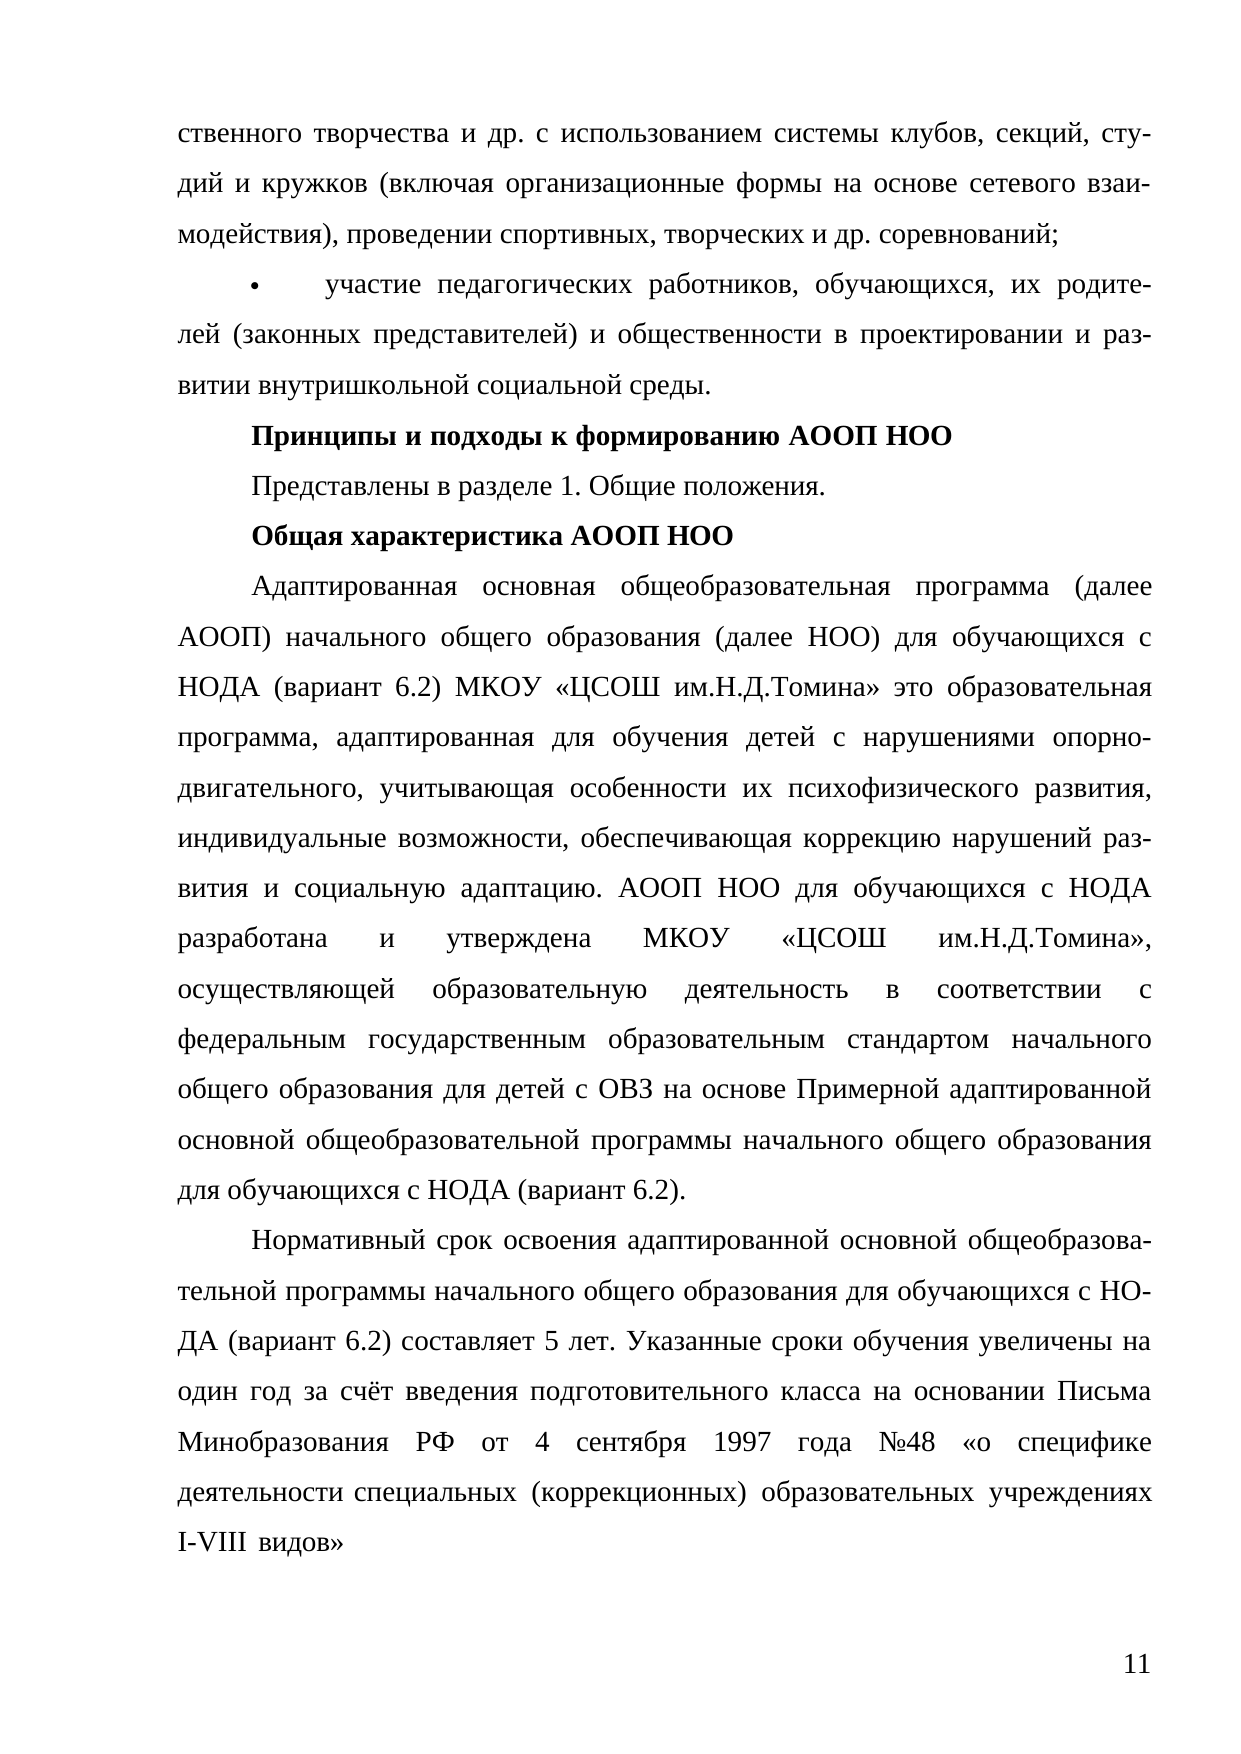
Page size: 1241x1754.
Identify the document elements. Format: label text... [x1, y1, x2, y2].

list участие педагогических работников, обучающихся, их родите- лей (законных представителей) и общественности в проектировании и раз- витии внутришкольной социальной среды. [177, 266, 1153, 401]
text Представлены в разделе 1. Общие положения. [251, 468, 1176, 501]
text Адаптированная основная общеобразовательная программа (далее АООП) начального общего образования (далее НОО) для обучающихся с НОДА (вариант 6.2) МКОУ «ЦСОШ им.Н.Д.Томина» это образовательная программа, адаптированная для обучения детей с нарушениями опорно- двигательного, учитывающая особенности их психофизического развития, индивидуальные возможности, обеспечивающая коррекцию нарушений раз- вития и социальную адаптацию. АООП НОО для обучающихся с НОДА разработана и утверждена МКОУ «ЦСОШ им.Н.Д.Томина», осуществляющей образовательную деятельность в соответствии с федеральным государственным образовательным стандартом начального общего образования для детей с ОВЗ на основе Примерной адаптированной основной общеобразовательной программы начального общего образования для обучающихся с НОДА (вариант 6.2). [177, 568, 1153, 1206]
text Общая характеристика АООП НОО [251, 518, 1176, 552]
text Нормативный срок освоения адаптированной основной общеобразова- тельной программы начального общего образования для обучающихся с НО- ДА (вариант 6.2) составляет 5 лет. Указанные сроки обучения увеличены на один год за счёт введения подготовительного класса на основании Письма Минобразования РФ от 4 сентября 1997 года №48 «о специфике деятельности специальных (коррекционных) образовательных учреждениях I-VIII видов» [177, 1222, 1152, 1558]
text ственного творчества и др. с использованием системы клубов, секций, сту- дий и кружков (включая организационные формы на основе сетевого взаи- модействия), проведении спортивных, творческих и др. соревнований; [177, 115, 1152, 249]
text Принципы и подходы к формированию АООП НОО [251, 418, 1176, 451]
